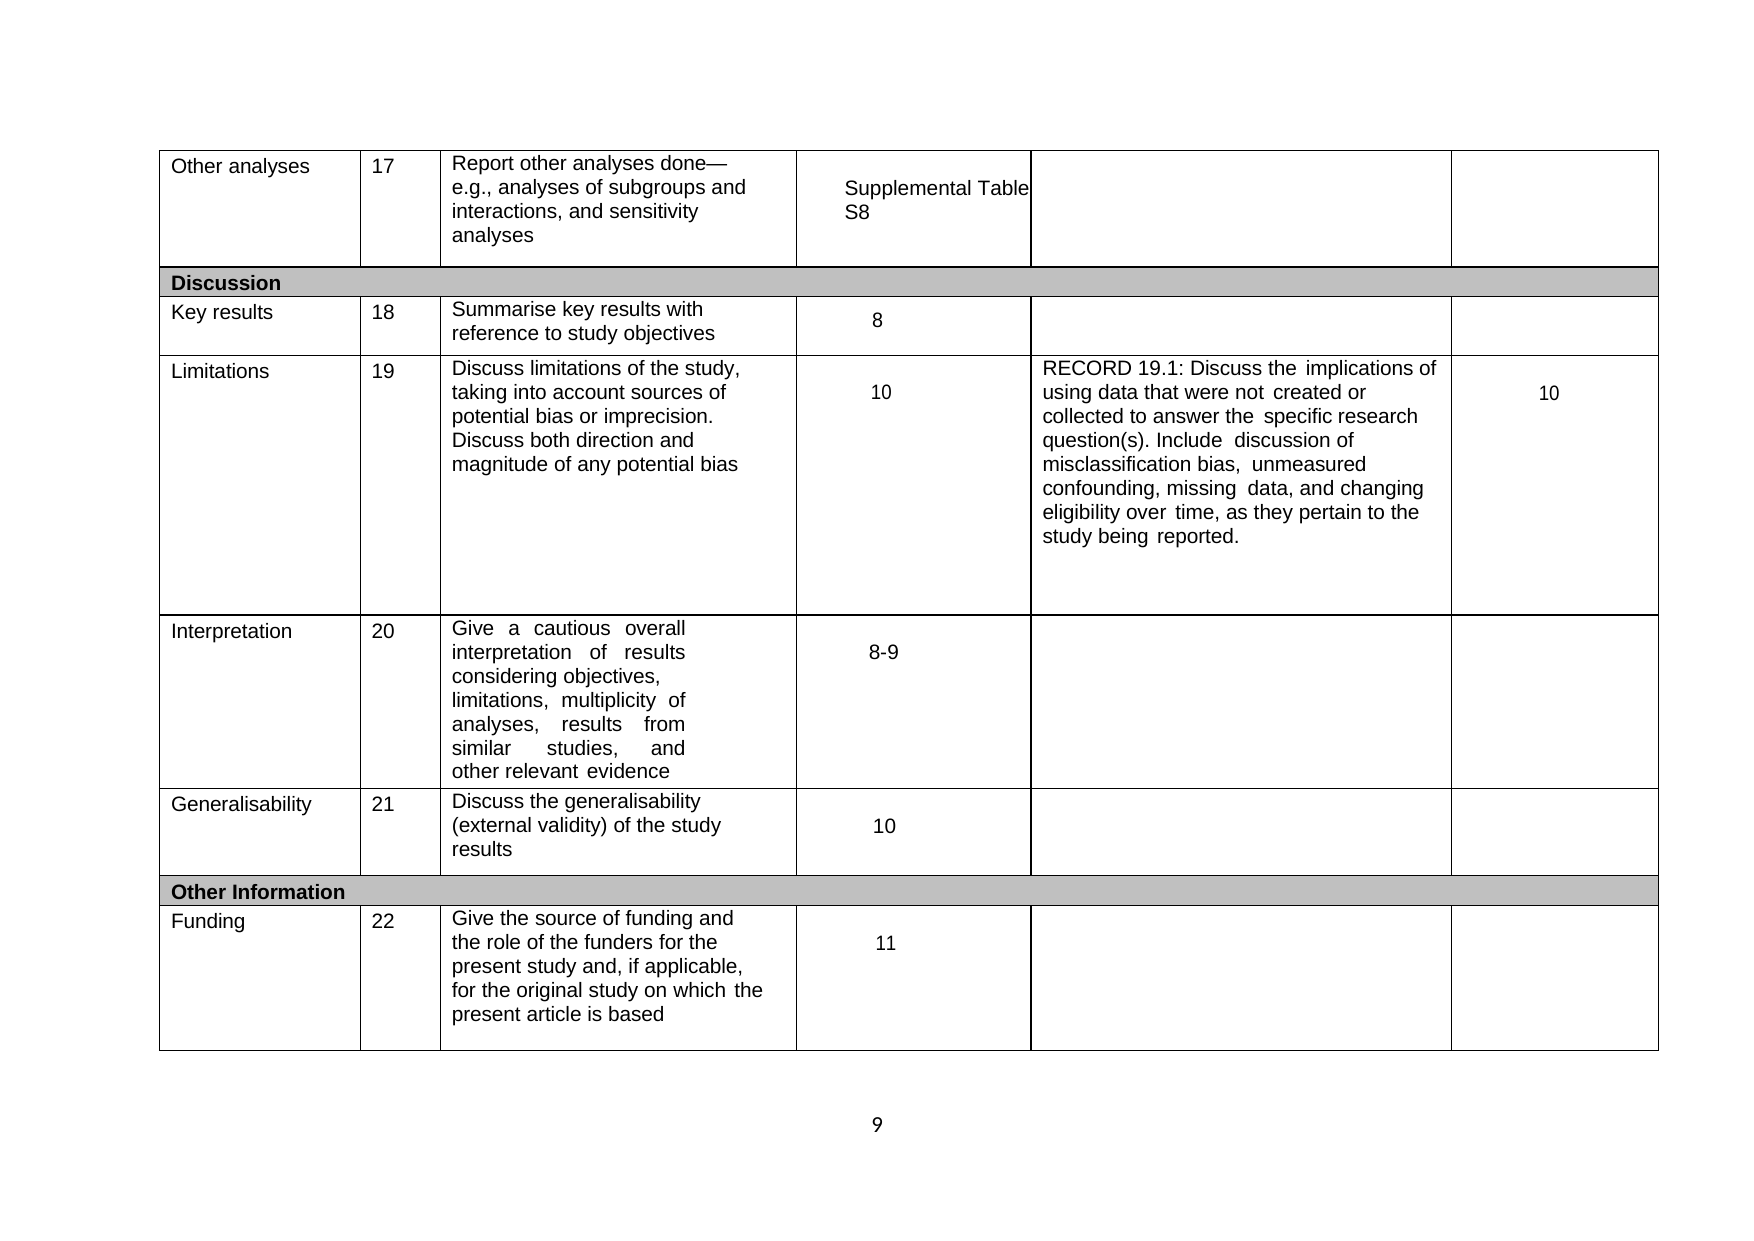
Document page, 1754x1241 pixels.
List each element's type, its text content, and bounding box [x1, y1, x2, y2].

table_cell 20 [361, 616, 440, 788]
table_header [1452, 789, 1658, 875]
table_header Discuss the generalisability (external validity) of the study results [441, 789, 796, 875]
table_cell 22 [361, 906, 440, 1050]
table_header 10 [797, 789, 1030, 875]
table_cell Give a cautious overall interpretation of results considering objectives, limitations, multiplicity of analyses, results from similar studies, and other relevant evidence [441, 616, 796, 788]
table_cell 11 [797, 906, 1030, 1050]
table_cell Other Information [160, 876, 1658, 905]
table_header [1032, 789, 1451, 875]
table_cell Discussion [160, 268, 1658, 296]
table_cell [1032, 616, 1451, 788]
table_cell Key results [160, 297, 360, 354]
table_cell Report other analyses done— e.g., analyses of subgroups and interactions, and sensitivity analyses [441, 151, 796, 266]
table_cell [1032, 297, 1451, 354]
table_cell 10 [797, 356, 1030, 614]
table_cell [1452, 906, 1658, 1050]
table_cell [1452, 151, 1658, 266]
table_header 21 [361, 789, 440, 875]
table_cell Funding [160, 906, 360, 1050]
table_cell 17 [361, 151, 440, 266]
table_cell Discuss limitations of the study, taking into account sources of potential bias or imprecision. Discuss both direction and magnitude of any potential bias [441, 356, 796, 614]
table_cell Limitations [160, 356, 360, 614]
table_cell [1452, 297, 1658, 354]
table_cell Summarise key results with reference to study objectives [441, 297, 796, 354]
table_cell 19 [361, 356, 440, 614]
table_cell Supplemental Table S8 [797, 151, 1030, 266]
table_cell [1032, 151, 1451, 266]
table_cell 8 [797, 297, 1030, 354]
table_cell Other analyses [160, 151, 360, 266]
table_cell Interpretation [160, 616, 360, 788]
table_cell 10 [1452, 356, 1658, 614]
table_cell RECORD 19.1: Discuss the implications of using data that were not created or collected to answer the specific research question(s). Include discussion of misclassification bias, unmeasured confounding, missing data, and changing eligibility over time, as they pertain to the study being reported. [1032, 356, 1451, 614]
table_cell [1452, 616, 1658, 788]
table_header Generalisability [160, 789, 360, 875]
table_cell [1032, 906, 1451, 1050]
table_cell 18 [361, 297, 440, 354]
table_cell 8-9 [797, 616, 1030, 788]
table_cell Give the source of funding and the role of the funders for the present study and, if applicable, for the original study on which the present article is based [441, 906, 796, 1050]
